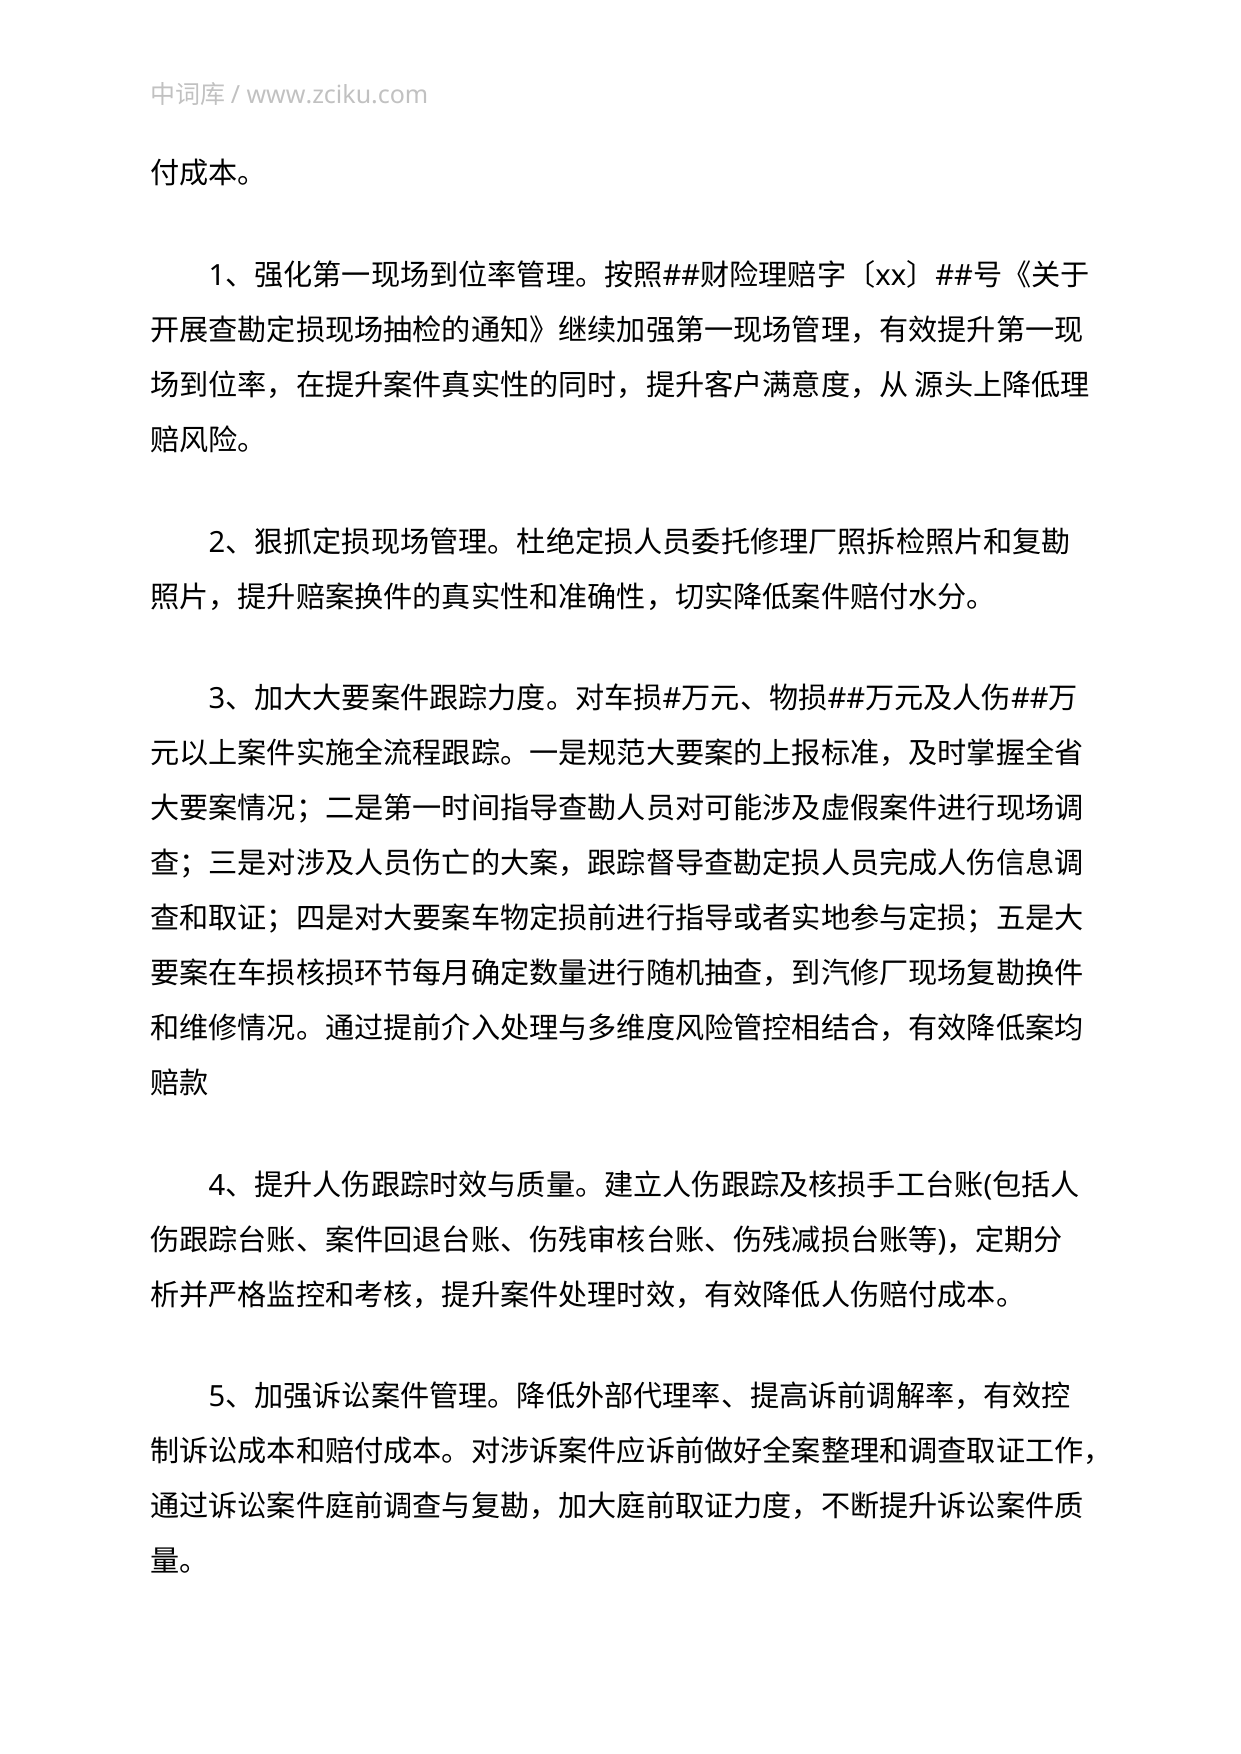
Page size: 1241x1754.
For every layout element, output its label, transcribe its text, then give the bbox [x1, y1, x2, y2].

text 3、加大大要案件跟踪力度。对车损#万元、物损##万元及人伤##万元以上案件实施全流程跟踪。一是规范大要案的上报标准，及时掌握全省大要案情况；二是第一时间指导查勘人员对可能涉及虚假案件进行现场调查；三是对涉及人员伤亡的大案，跟踪督导查勘定损人员完成人伤信息调查和取证；四是对大要案车物定损前进行指导或者实地参与定损；五是大要案在车损核损环节每月确定数量进行随机抽查，到汽修厂现场复勘换件和维修情况。通过提前介入处理与多维度风险管控相结合，有效降低案均赔款 [150, 675, 1090, 1102]
text 4、提升人伤跟踪时效与质量。建立人伤跟踪及核损手工台账(包括人伤跟踪台账、案件回退台账、伤残审核台账、伤残减损台账等)，定期分析并严格监控和考核，提升案件处理时效，有效降低人伤赔付成本。 [150, 1161, 1090, 1313]
text 1、强化第一现场到位率管理。按照##财险理赔字〔xx〕##号《关于开展查勘定损现场抽检的通知》继续加强第一现场管理，有效提升第一现场到位率，在提升案件真实性的同时，提升客户满意度，从 源头上降低理赔风险。 [150, 252, 1090, 459]
text 5、加强诉讼案件管理。降低外部代理率、提高诉前调解率，有效控制诉讼成本和赔付成本。对涉诉案件应诉前做好全案整理和调查取证工作，通过诉讼案件庭前调查与复勘，加大庭前取证力度，不断提升诉讼案件质量。 [150, 1373, 1090, 1580]
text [150, 150, 1090, 192]
text 2、狠抓定损现场管理。杜绝定损人员委托修理厂照拆检照片和复勘照片，提升赔案换件的真实性和准确性，切实降低案件赔付水分。 [150, 518, 1090, 616]
